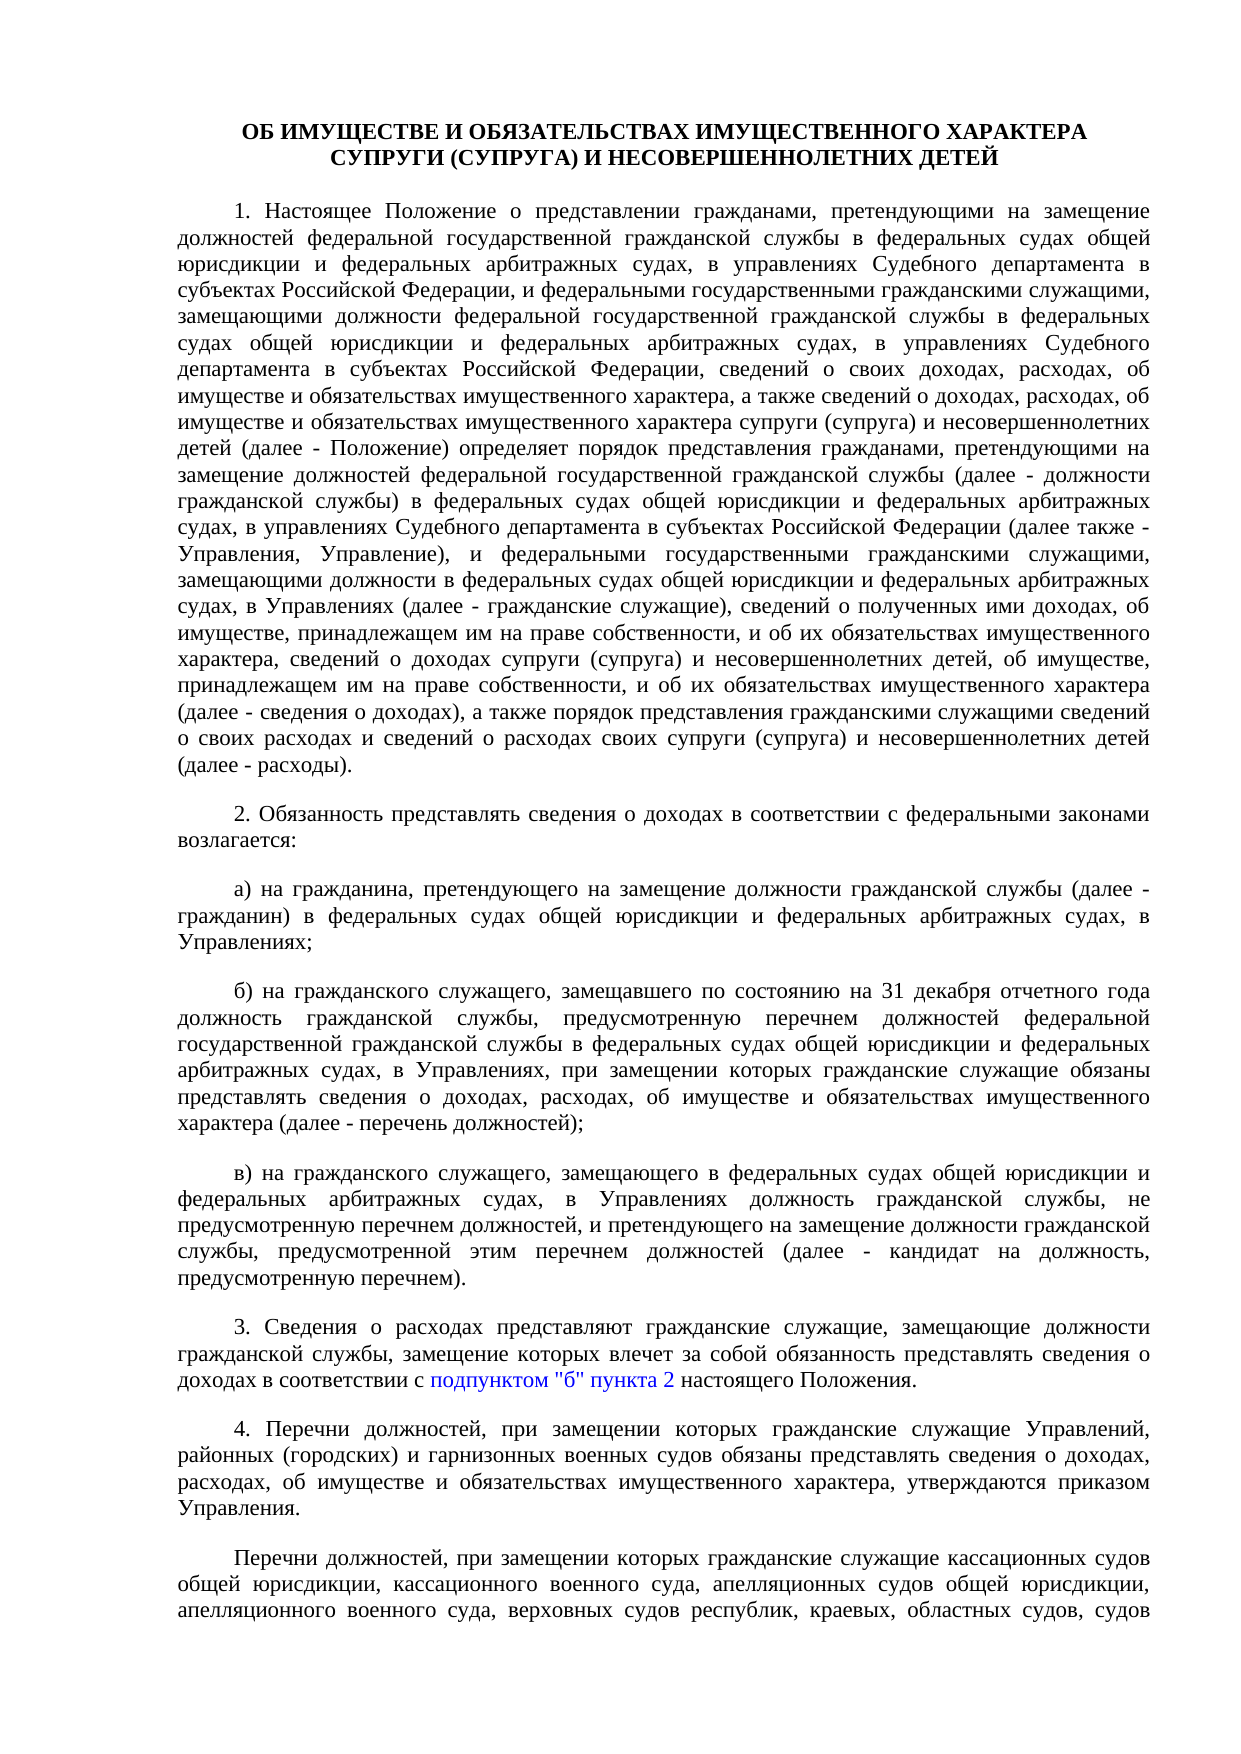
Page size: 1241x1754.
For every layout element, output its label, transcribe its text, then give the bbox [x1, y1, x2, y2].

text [177, 1543, 1152, 1623]
text 2. Обязанность представлять сведения о доходах в соответствии с федеральными законами возлагается: [177, 800, 1152, 853]
text 3. Сведения о расходах представляют гражданские служащие, замещающие должности гражданской службы, замещение которых влечет за собой обязанность представлять сведения о доходах в соответствии с подпунктом "б" пункта 2 настоящего Положения. [177, 1313, 1152, 1392]
text б) на гражданского служащего, замещавшего по состоянию на 31 декабря отчетного года должность гражданской службы, предусмотренную перечнем должностей федеральной государственной гражданской службы в федеральных судах общей юрисдикции и федеральных арбитражных судах, в Управлениях, при замещении которых гражданские служащие обязаны представлять сведения о доходах, расходах, об имуществе и обязательствах имущественного характера (далее - перечень должностей); [177, 977, 1152, 1136]
text в) на гражданского служащего, замещающего в федеральных судах общей юрисдикции и федеральных арбитражных судах, в Управлениях должность гражданской службы, не предусмотренную перечнем должностей, и претендующего на замещение должности гражданской службы, предусмотренной этим перечнем должностей (далее - кандидат на должность, предусмотренную перечнем). [177, 1158, 1152, 1290]
text 4. Перечни должностей, при замещении которых гражданские служащие Управлений, районных (городских) и гарнизонных военных судов обязаны представлять сведения о доходах, расходах, об имуществе и обязательствах имущественного характера, утверждаются приказом Управления. [177, 1415, 1152, 1521]
text 1. Настоящее Положение о представлении гражданами, претендующими на замещение должностей федеральной государственной гражданской службы в федеральных судах общей юрисдикции и федеральных арбитражных судах, в управлениях Судебного департамента в субъектах Российской Федерации, и федеральными государственными гражданскими служащими, замещающими должности федеральной государственной гражданской службы в федеральных судах общей юрисдикции и федеральных арбитражных судах, в управлениях Судебного департамента в субъектах Российской Федерации, сведений о своих доходах, расходах, об имуществе и обязательствах имущественного характера, а также сведений о доходах, расходах, об имуществе и обязательствах имущественного характера супруги (супруга) и несовершеннолетних детей (далее - Положение) определяет порядок представления гражданами, претендующими на замещение должностей федеральной государственной гражданской службы (далее - должности гражданской службы) в федеральных судах общей юрисдикции и федеральных арбитражных судах, в управлениях Судебного департамента в субъектах Российской Федерации (далее также - Управления, Управление), и федеральными государственными гражданскими служащими, замещающими должности в федеральных судах общей юрисдикции и федеральных арбитражных судах, в Управлениях (далее - гражданские служащие), сведений о полученных ими доходах, об имуществе, принадлежащем им на праве собственности, и об их обязательствах имущественного характера, сведений о доходах супруги (супруга) и несовершеннолетних детей, об имуществе, принадлежащем им на праве собственности, и об их обязательствах имущественного характера (далее - сведения о доходах), а также порядок представления гражданскими служащими сведений о своих расходах и сведений о расходах своих супруги (супруга) и несовершеннолетних детей (далее - расходы). [177, 197, 1152, 777]
title СУПРУГИ (СУПРУГА) И НЕСОВЕРШЕННОЛЕТНИХ ДЕТЕЙ [177, 144, 1152, 171]
text а) на гражданина, претендующего на замещение должности гражданской службы (далее - гражданин) в федеральных судах общей юрисдикции и федеральных арбитражных судах, в Управлениях; [177, 876, 1152, 954]
title ОБ ИМУЩЕСТВЕ И ОБЯЗАТЕЛЬСТВАХ ИМУЩЕСТВЕННОГО ХАРАКТЕРА [177, 118, 1152, 144]
